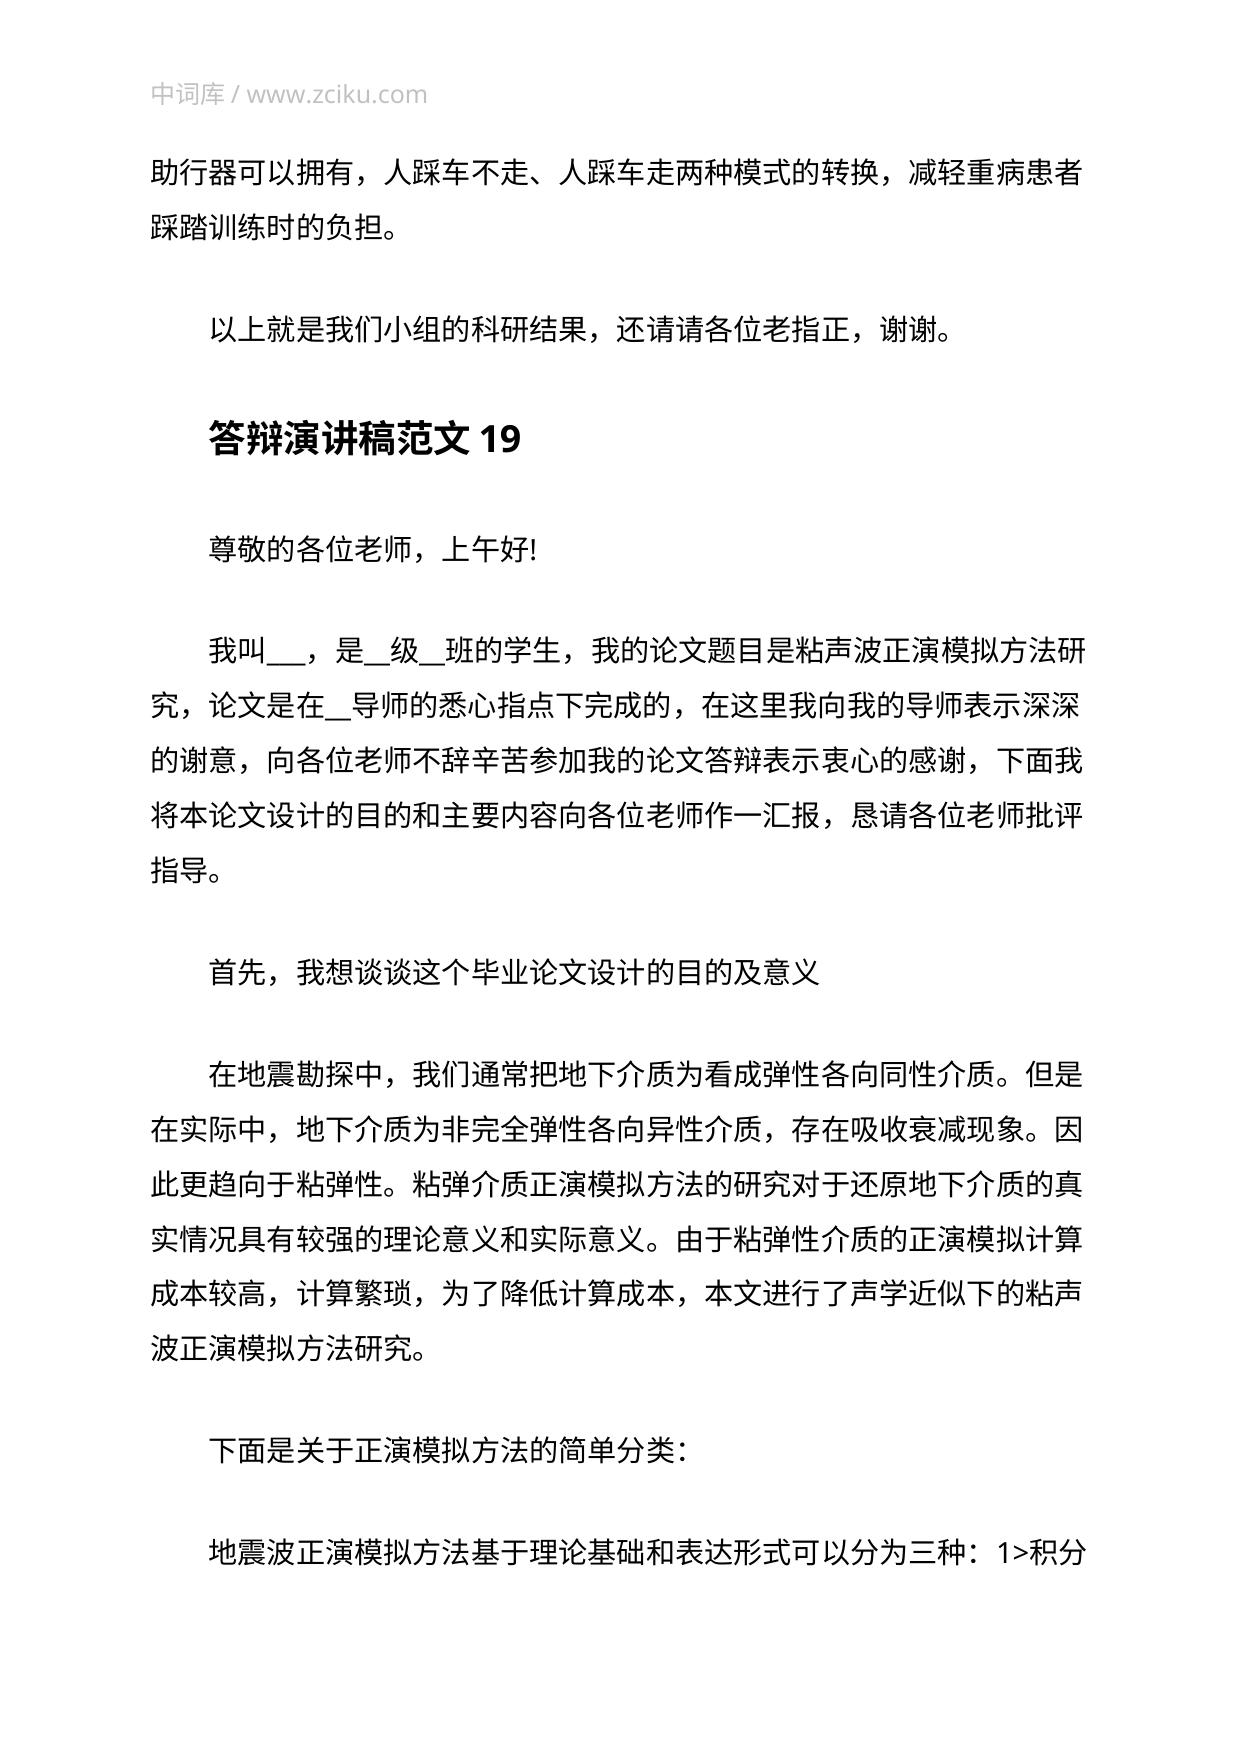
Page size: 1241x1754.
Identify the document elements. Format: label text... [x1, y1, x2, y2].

text 我叫___，是__级__班的学生，我的论文题目是粘声波正演模拟方法研究，论文是在__导师的悉心指点下完成的，在这里我向我的导师表示深深的谢意，向各位老师不辞辛苦参加我的论文答辩表示衷心的感谢，下面我将本论文设计的目的和主要内容向各位老师作一汇报，恳请各位老师批评指导。 [150, 628, 1090, 890]
text 在地震勘探中，我们通常把地下介质为看成弹性各向同性介质。但是在实际中，地下介质为非完全弹性各向异性介质，存在吸收衰减现象。因此更趋向于粘弹性。粘弹介质正演模拟方法的研究对于还原地下介质的真实情况具有较强的理论意义和实际意义。由于粘弹性介质的正演模拟计算成本较高，计算繁琐，为了降低计算成本，本文进行了声学近似下的粘声波正演模拟方法研究。 [150, 1051, 1090, 1368]
text 尊敬的各位老师，上午好! [150, 526, 1090, 568]
text 以上就是我们小组的科研结果，还请请各位老指正，谢谢。 [150, 307, 1090, 349]
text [150, 150, 1090, 247]
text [150, 1529, 1090, 1572]
text 下面是关于正演模拟方法的简单分类： [150, 1428, 1090, 1470]
text 答辩演讲稿范文19 [150, 408, 1090, 463]
text 首先，我想谈谈这个毕业论文设计的目的及意义 [150, 949, 1090, 992]
